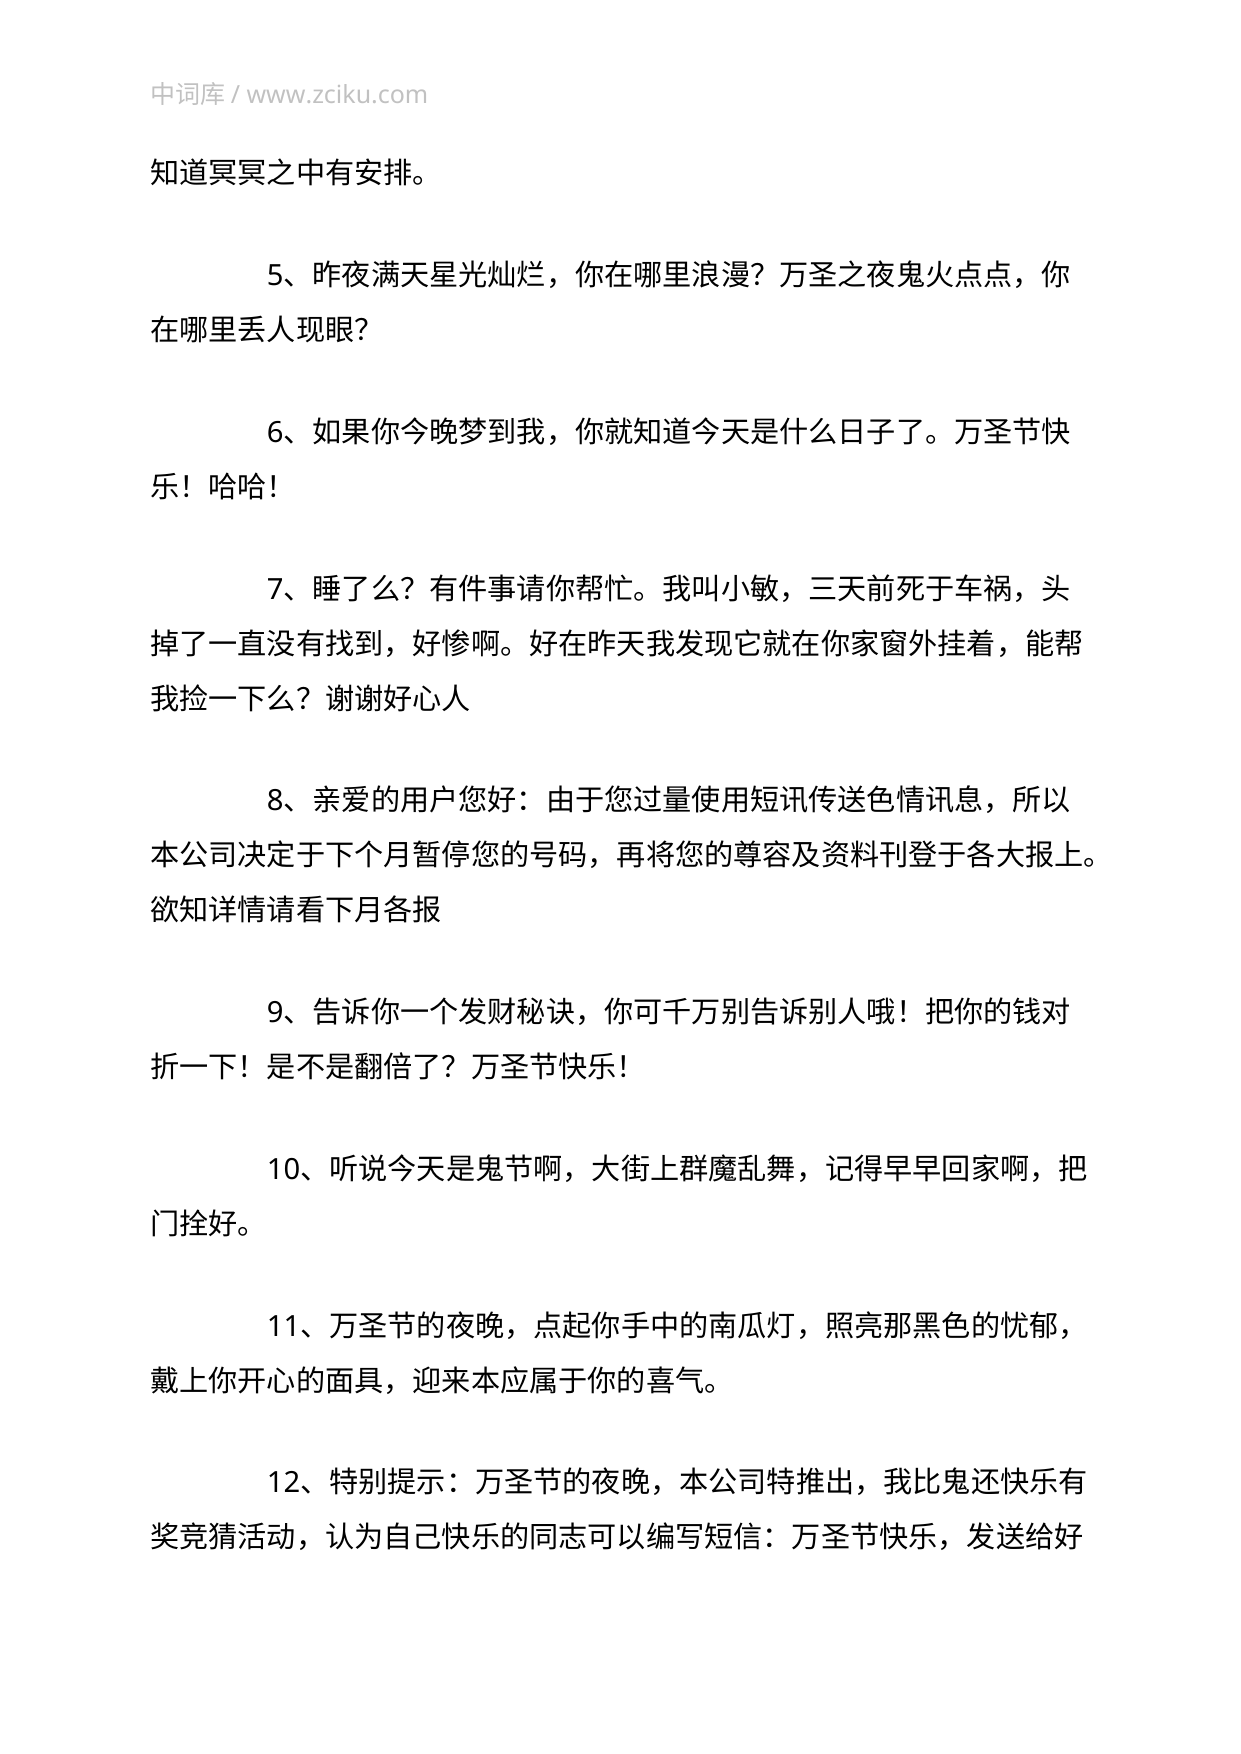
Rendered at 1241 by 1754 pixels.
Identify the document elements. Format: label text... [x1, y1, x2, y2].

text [150, 1459, 1090, 1556]
text 9、告诉你一个发财秘诀，你可千万别告诉别人哦！把你的钱对折一下！是不是翻倍了？万圣节快乐！ [150, 989, 1090, 1086]
text 10、听说今天是鬼节啊，大街上群魔乱舞，记得早早回家啊，把门拴好。 [150, 1145, 1090, 1243]
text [150, 150, 1090, 192]
text 8、亲爱的用户您好：由于您过量使用短讯传送色情讯息，所以本公司决定于下个月暂停您的号码，再将您的尊容及资料刊登于各大报上。欲知详情请看下月各报 [150, 777, 1090, 929]
text 7、睡了么？有件事请你帮忙。我叫小敏，三天前死于车祸，头掉了一直没有找到，好惨啊。好在昨天我发现它就在你家窗外挂着，能帮我捡一下么？谢谢好心人 [150, 565, 1090, 717]
text 6、如果你今晚梦到我，你就知道今天是什么日子了。万圣节快乐！哈哈！ [150, 408, 1090, 506]
text 5、昨夜满天星光灿烂，你在哪里浪漫？万圣之夜鬼火点点，你在哪里丢人现眼？ [150, 252, 1090, 349]
text 11、万圣节的夜晚，点起你手中的南瓜灯，照亮那黑色的忧郁，戴上你开心的面具，迎来本应属于你的喜气。 [150, 1302, 1090, 1399]
